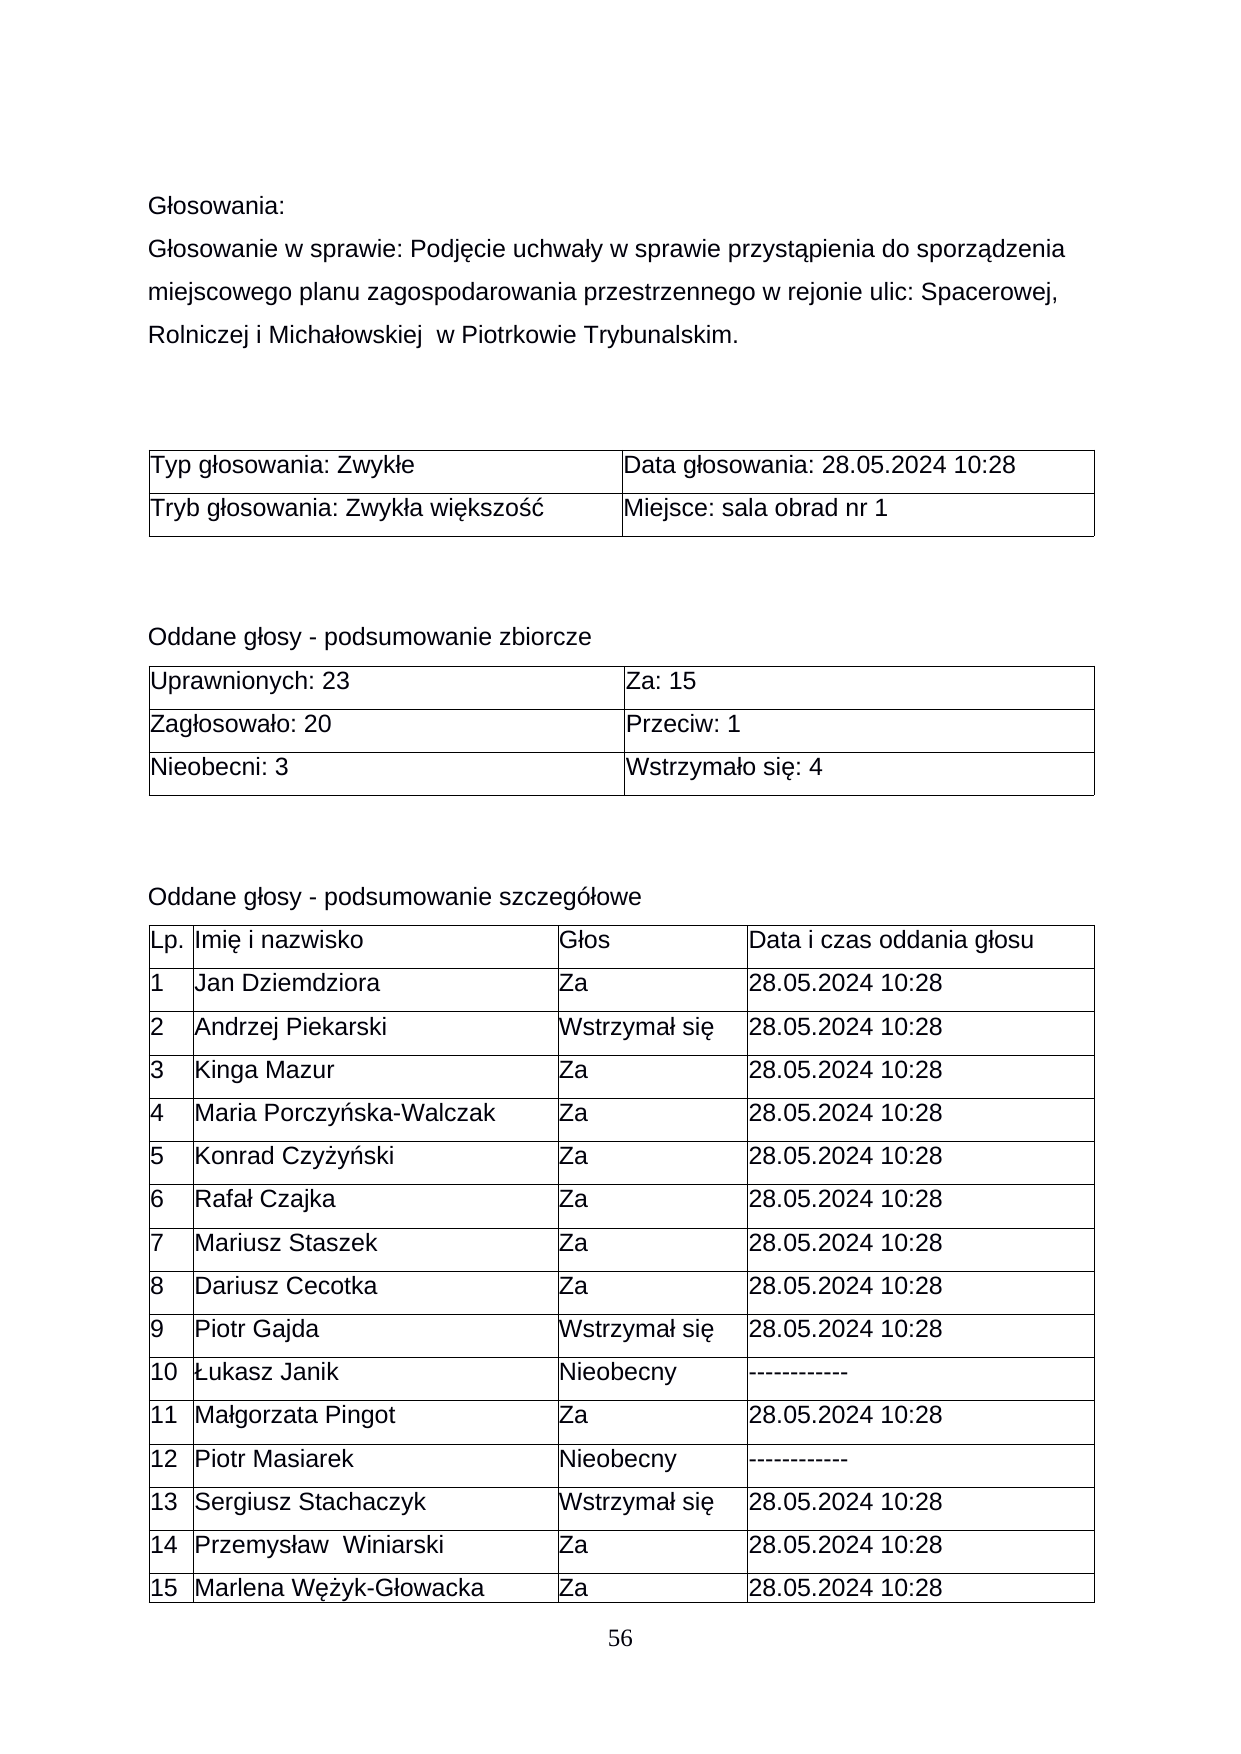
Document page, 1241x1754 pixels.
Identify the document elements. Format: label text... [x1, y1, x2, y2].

table_cell Zagłosowało: 20 [150, 710, 624, 752]
table_cell Nieobecni: 3 [150, 753, 624, 795]
table_cell Sergiusz Stachaczyk [194, 1488, 558, 1530]
table_cell 28.05.2024 10:28 [748, 1531, 1094, 1573]
table_cell Mariusz Staszek [194, 1229, 558, 1271]
table_cell Wstrzymał się [559, 1012, 747, 1054]
table_cell 28.05.2024 10:28 [748, 1401, 1094, 1443]
table_cell Tryb głosowania: Zwykła większość [150, 494, 622, 536]
table_cell Wstrzymał się [559, 1315, 747, 1357]
table_header Lp. [150, 926, 193, 968]
table_cell 28.05.2024 10:28 [748, 1099, 1094, 1141]
table_header Imię i nazwisko [194, 926, 558, 968]
table_cell 10 [150, 1358, 193, 1400]
table_cell 28.05.2024 10:28 [748, 1488, 1094, 1530]
table_cell Za [559, 1401, 747, 1443]
table_header Za: 15 [625, 667, 1094, 709]
table_cell Małgorzata Pingot [194, 1401, 558, 1443]
table_header Data i czas oddania głosu [748, 926, 1094, 968]
table_cell 8 [150, 1272, 193, 1314]
table_cell Jan Dziemdziora [194, 969, 558, 1011]
table_header Typ głosowania: Zwykłe [150, 451, 622, 493]
table_cell 14 [150, 1531, 193, 1573]
table_cell Za [559, 969, 747, 1011]
table_cell 6 [150, 1185, 193, 1227]
table_cell 28.05.2024 10:28 [748, 1012, 1094, 1054]
table_cell 2 [150, 1012, 193, 1054]
table_cell Andrzej Piekarski [194, 1012, 558, 1054]
table_cell 28.05.2024 10:28 [748, 1185, 1094, 1227]
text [148, 148, 1093, 435]
text Oddane głosy - podsumowanie szczegółowe [148, 882, 1093, 910]
table_cell Za [559, 1229, 747, 1271]
table_cell 7 [150, 1229, 193, 1271]
text Oddane głosy - podsumowanie zbiorcze [148, 622, 1093, 651]
table_cell 28.05.2024 10:28 [748, 969, 1094, 1011]
table_cell 13 [150, 1488, 193, 1530]
table_cell Za [559, 1531, 747, 1573]
table_cell Za [559, 1056, 747, 1098]
table_cell 12 [150, 1445, 193, 1487]
table_cell Maria Porczyńska-Walczak [194, 1099, 558, 1141]
table_cell Za [559, 1185, 747, 1227]
table_cell Kinga Mazur [194, 1056, 558, 1098]
table_cell Nieobecny [559, 1358, 747, 1400]
table_cell 28.05.2024 10:28 [748, 1315, 1094, 1357]
table_cell 9 [150, 1315, 193, 1357]
table_header Data głosowania: 28.05.2024 10:28 [623, 451, 1094, 493]
table_cell Przeciw: 1 [625, 710, 1094, 752]
table_cell 28.05.2024 10:28 [748, 1229, 1094, 1271]
table_header Głos [559, 926, 747, 968]
table_cell 11 [150, 1401, 193, 1443]
table_cell Za [559, 1272, 747, 1314]
table_cell 28.05.2024 10:28 [748, 1574, 1094, 1602]
table_header Uprawnionych: 23 [150, 667, 624, 709]
table_cell Piotr Masiarek [194, 1445, 558, 1487]
table_cell 28.05.2024 10:28 [748, 1142, 1094, 1184]
table_cell 4 [150, 1099, 193, 1141]
table_cell ------------ [748, 1445, 1094, 1487]
table_cell 28.05.2024 10:28 [748, 1056, 1094, 1098]
table_cell 3 [150, 1056, 193, 1098]
table_cell Za [559, 1099, 747, 1141]
table_cell Miejsce: sala obrad nr 1 [623, 494, 1094, 536]
table_cell ------------ [748, 1358, 1094, 1400]
table_cell 15 [150, 1574, 193, 1602]
table_cell 5 [150, 1142, 193, 1184]
table_cell Za [559, 1574, 747, 1602]
table_cell Wstrzymał się [559, 1488, 747, 1530]
table_cell Łukasz Janik [194, 1358, 558, 1400]
table_cell Nieobecny [559, 1445, 747, 1487]
table_cell Za [559, 1142, 747, 1184]
table_cell Rafał Czajka [194, 1185, 558, 1227]
table_cell Piotr Gajda [194, 1315, 558, 1357]
table_cell 28.05.2024 10:28 [748, 1272, 1094, 1314]
table_cell Konrad Czyżyński [194, 1142, 558, 1184]
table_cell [194, 1574, 558, 1602]
table_cell 1 [150, 969, 193, 1011]
table_cell Wstrzymało się: 4 [625, 753, 1094, 795]
table_cell Dariusz Cecotka [194, 1272, 558, 1314]
table_cell Przemysław Winiarski [194, 1531, 558, 1573]
